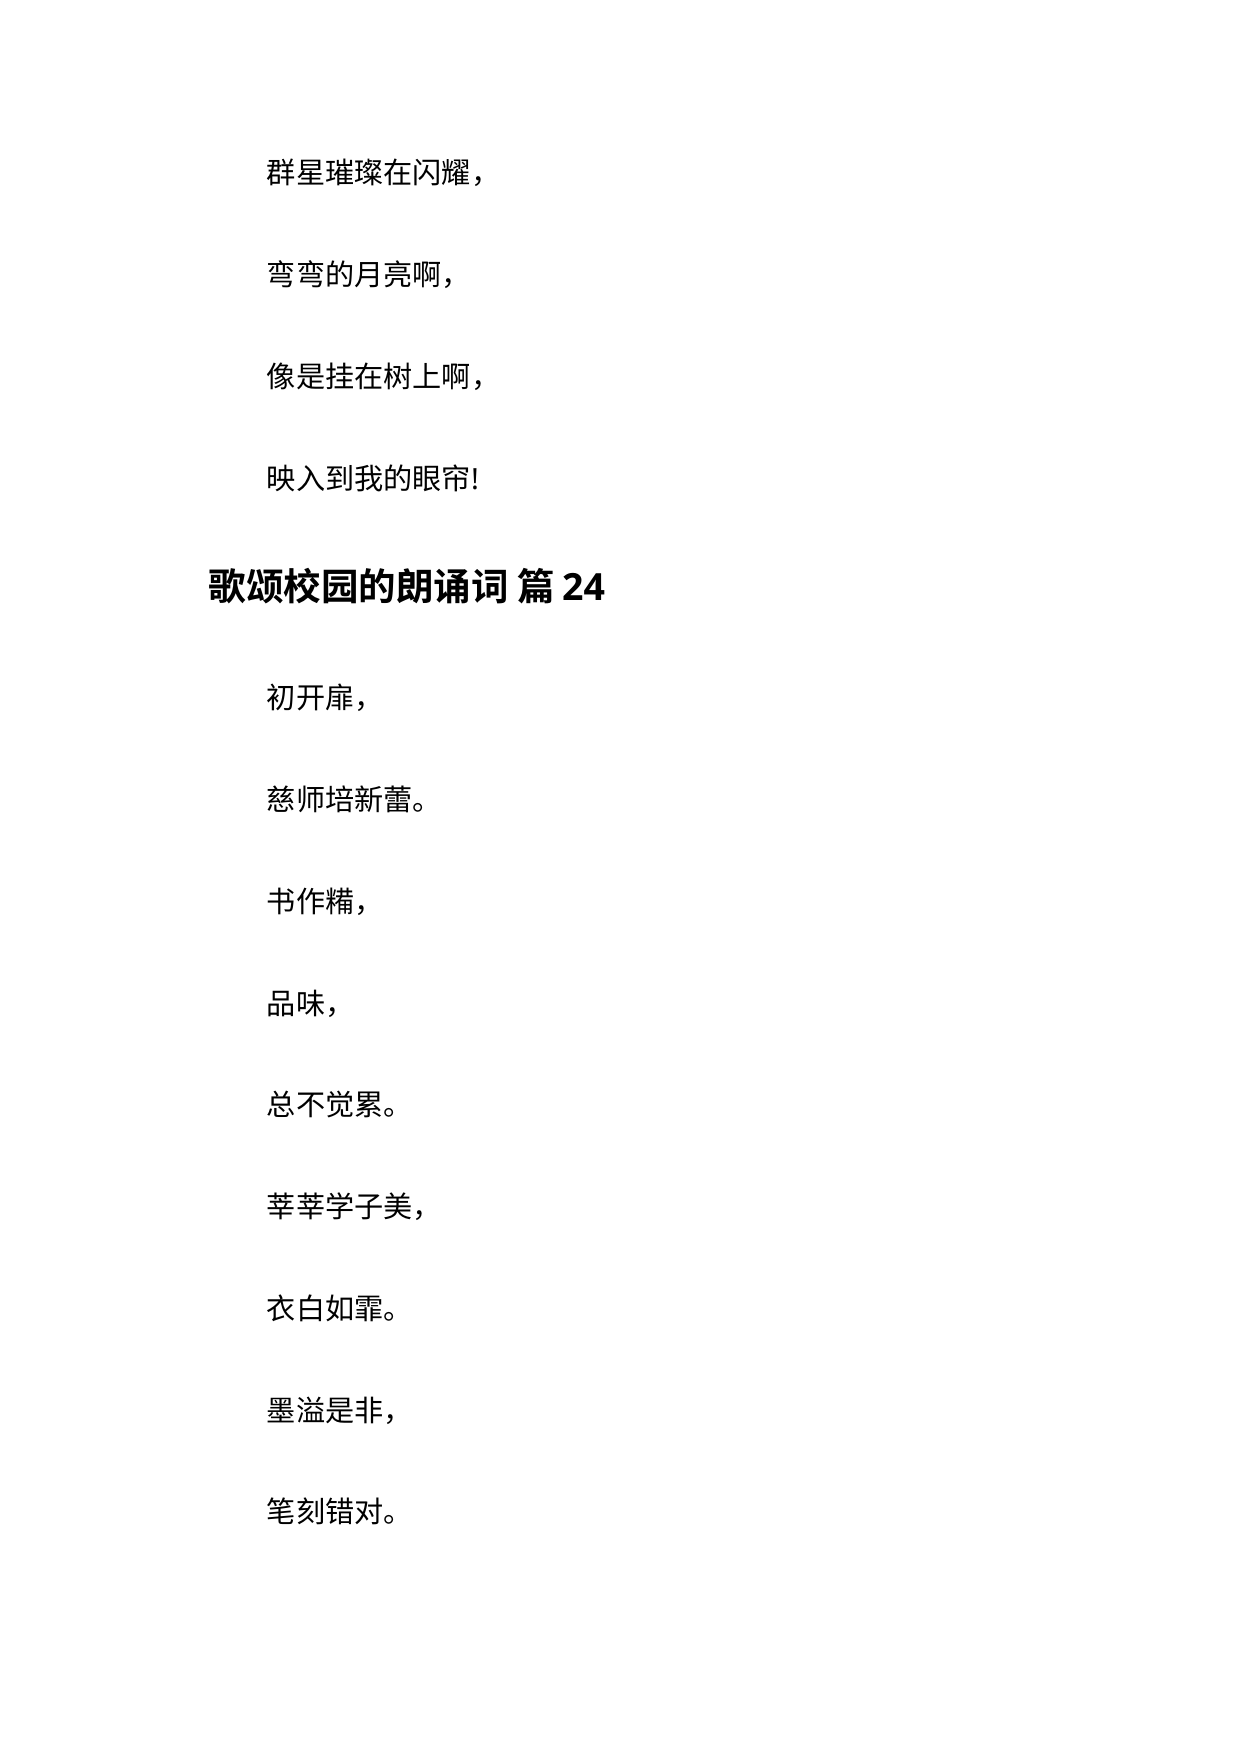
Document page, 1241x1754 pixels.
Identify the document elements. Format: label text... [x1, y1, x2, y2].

text 映入到我的眼帘! [150, 455, 1090, 498]
text 慈师培新蕾。 [150, 777, 1090, 819]
text 莘莘学子美， [150, 1184, 1090, 1226]
text 群星璀璨在闪耀， [150, 150, 1090, 192]
text 歌颂校园的朗诵词 篇24 [150, 557, 1090, 612]
text 总不觉累。 [150, 1082, 1090, 1124]
text 书作糒， [150, 878, 1090, 921]
text 墨溢是非， [150, 1387, 1090, 1429]
text 品味， [150, 980, 1090, 1022]
text 衣白如霏。 [150, 1286, 1090, 1328]
text 像是挂在树上啊， [150, 353, 1090, 396]
text 弯弯的月亮啊， [150, 252, 1090, 294]
text 笔刻错对。 [150, 1489, 1090, 1531]
text 初开扉， [150, 675, 1090, 717]
